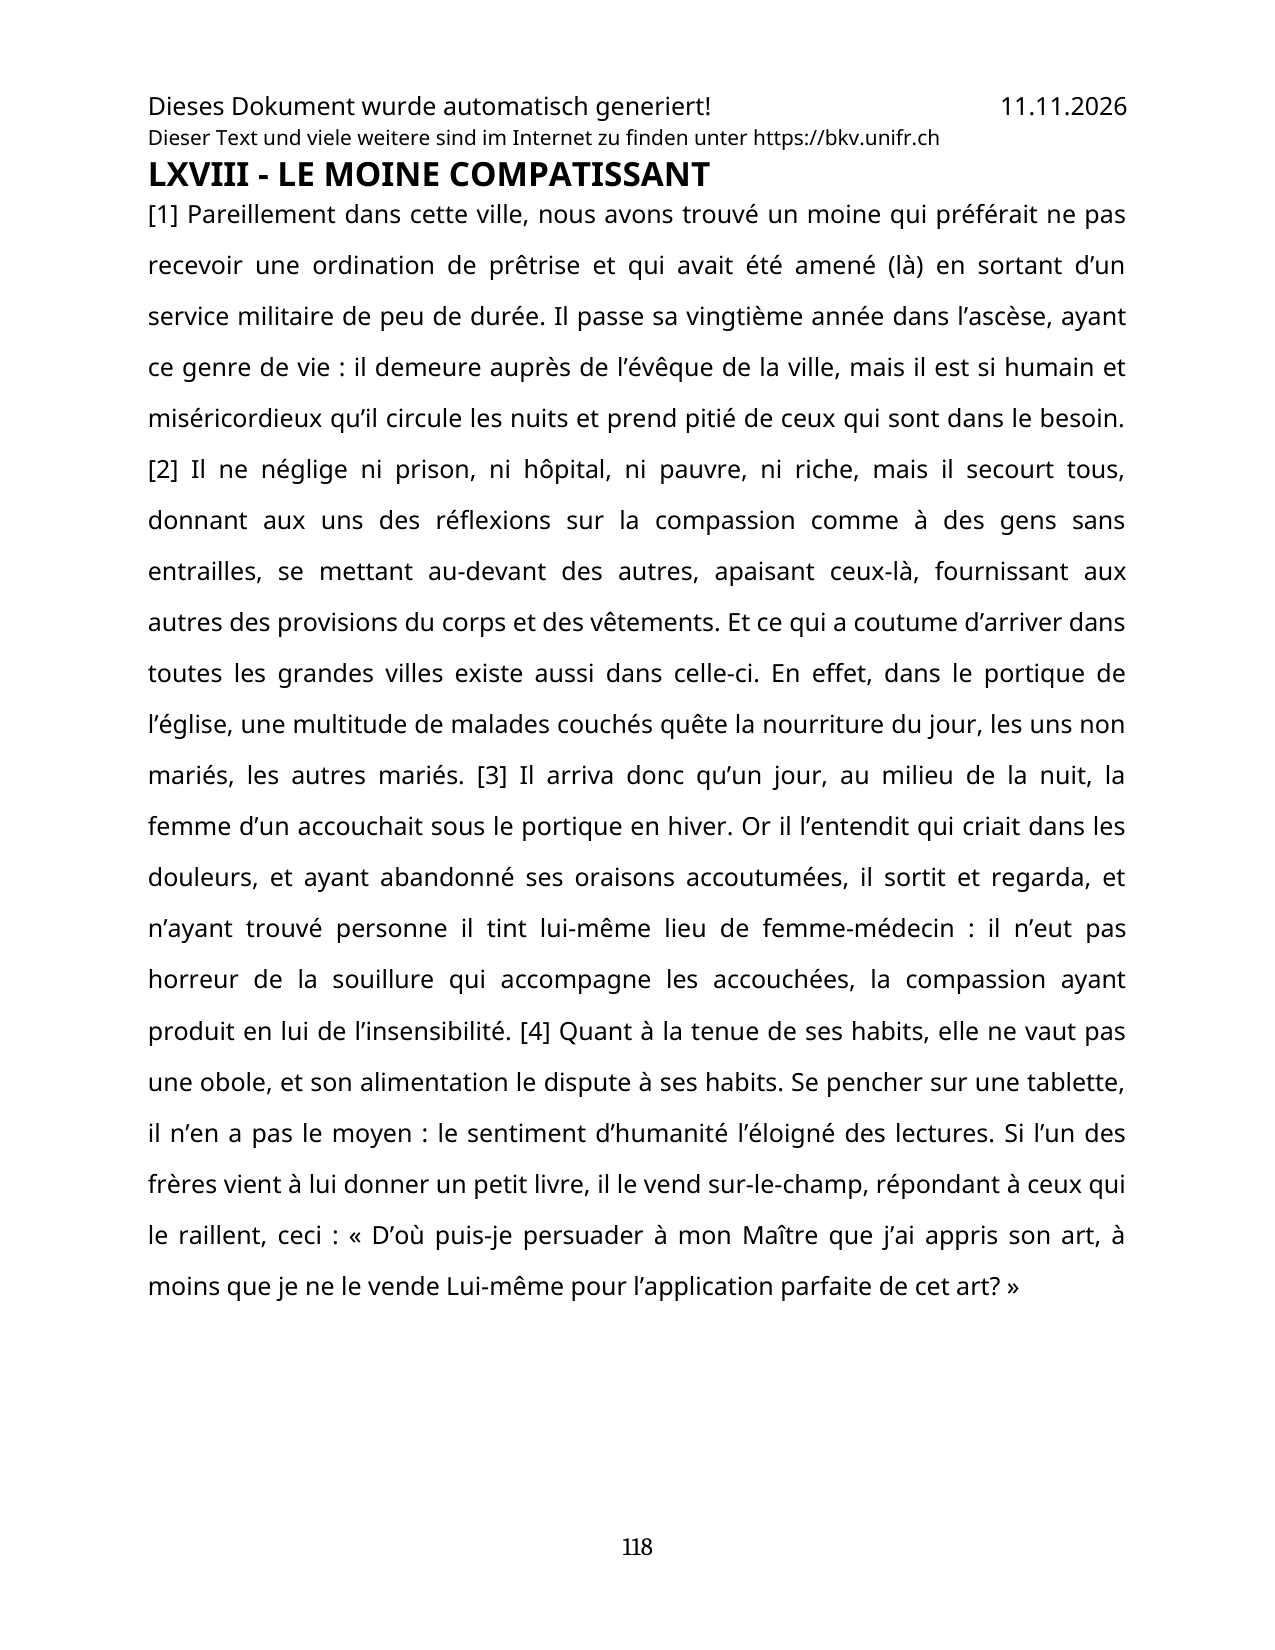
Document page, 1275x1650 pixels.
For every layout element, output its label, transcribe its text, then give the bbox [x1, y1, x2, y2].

text [1] Pareillement dans cette ville, nous avons trouvé un moine qui préférait ne pas recevoir une ordination de prêtrise et qui avait été amené (là) en sortant d’un service militaire de peu de durée. Il passe sa vingtième année dans l’ascèse, ayant ce genre de vie : il demeure auprès de l’évêque de la ville, mais il est si humain et miséricordieux qu’il circule les nuits et prend pitié de ceux qui sont dans le besoin. [2] Il ne néglige ni prison, ni hôpital, ni pauvre, ni riche, mais il secourt tous, donnant aux uns des réflexions sur la compassion comme à des gens sans entrailles, se mettant au-devant des autres, apaisant ceux-là, fournissant aux autres des provisions du corps et des vêtements. Et ce qui a coutume d’arriver dans toutes les grandes villes existe aussi dans celle-ci. En effet, dans le portique de l’église, une multitude de malades couchés quête la nourriture du jour, les uns non mariés, les autres mariés. [3] Il arriva donc qu’un jour, au milieu de la nuit, la femme d’un accouchait sous le portique en hiver. Or il l’entendit qui criait dans les douleurs, et ayant abandonné ses oraisons accoutumées, il sortit et regarda, et n’ayant trouvé personne il tint lui-même lieu de femme-médecin : il n’eut pas horreur de la souillure qui accompagne les accouchées, la compassion ayant produit en lui de l’insensibilité. [4] Quant à la tenue de ses habits, elle ne vaut pas une obole, et son alimentation le dispute à ses habits. Se pencher sur une tablette, il n’en a pas le moyen : le sentiment d’humanité l’éloigné des lectures. Si l’un des frères vient à lui donner un petit livre, il le vend sur-le-champ, répondant à ceux qui le raillent, ceci : « D’où puis-je persuader à mon Maître que j’ai appris son art, à moins que je ne le vende Lui-même pour l’application parfaite de cet art? » [148, 196, 1127, 1302]
subtitle LXVIII - LE MOINE COMPATISSANT [148, 151, 1127, 196]
